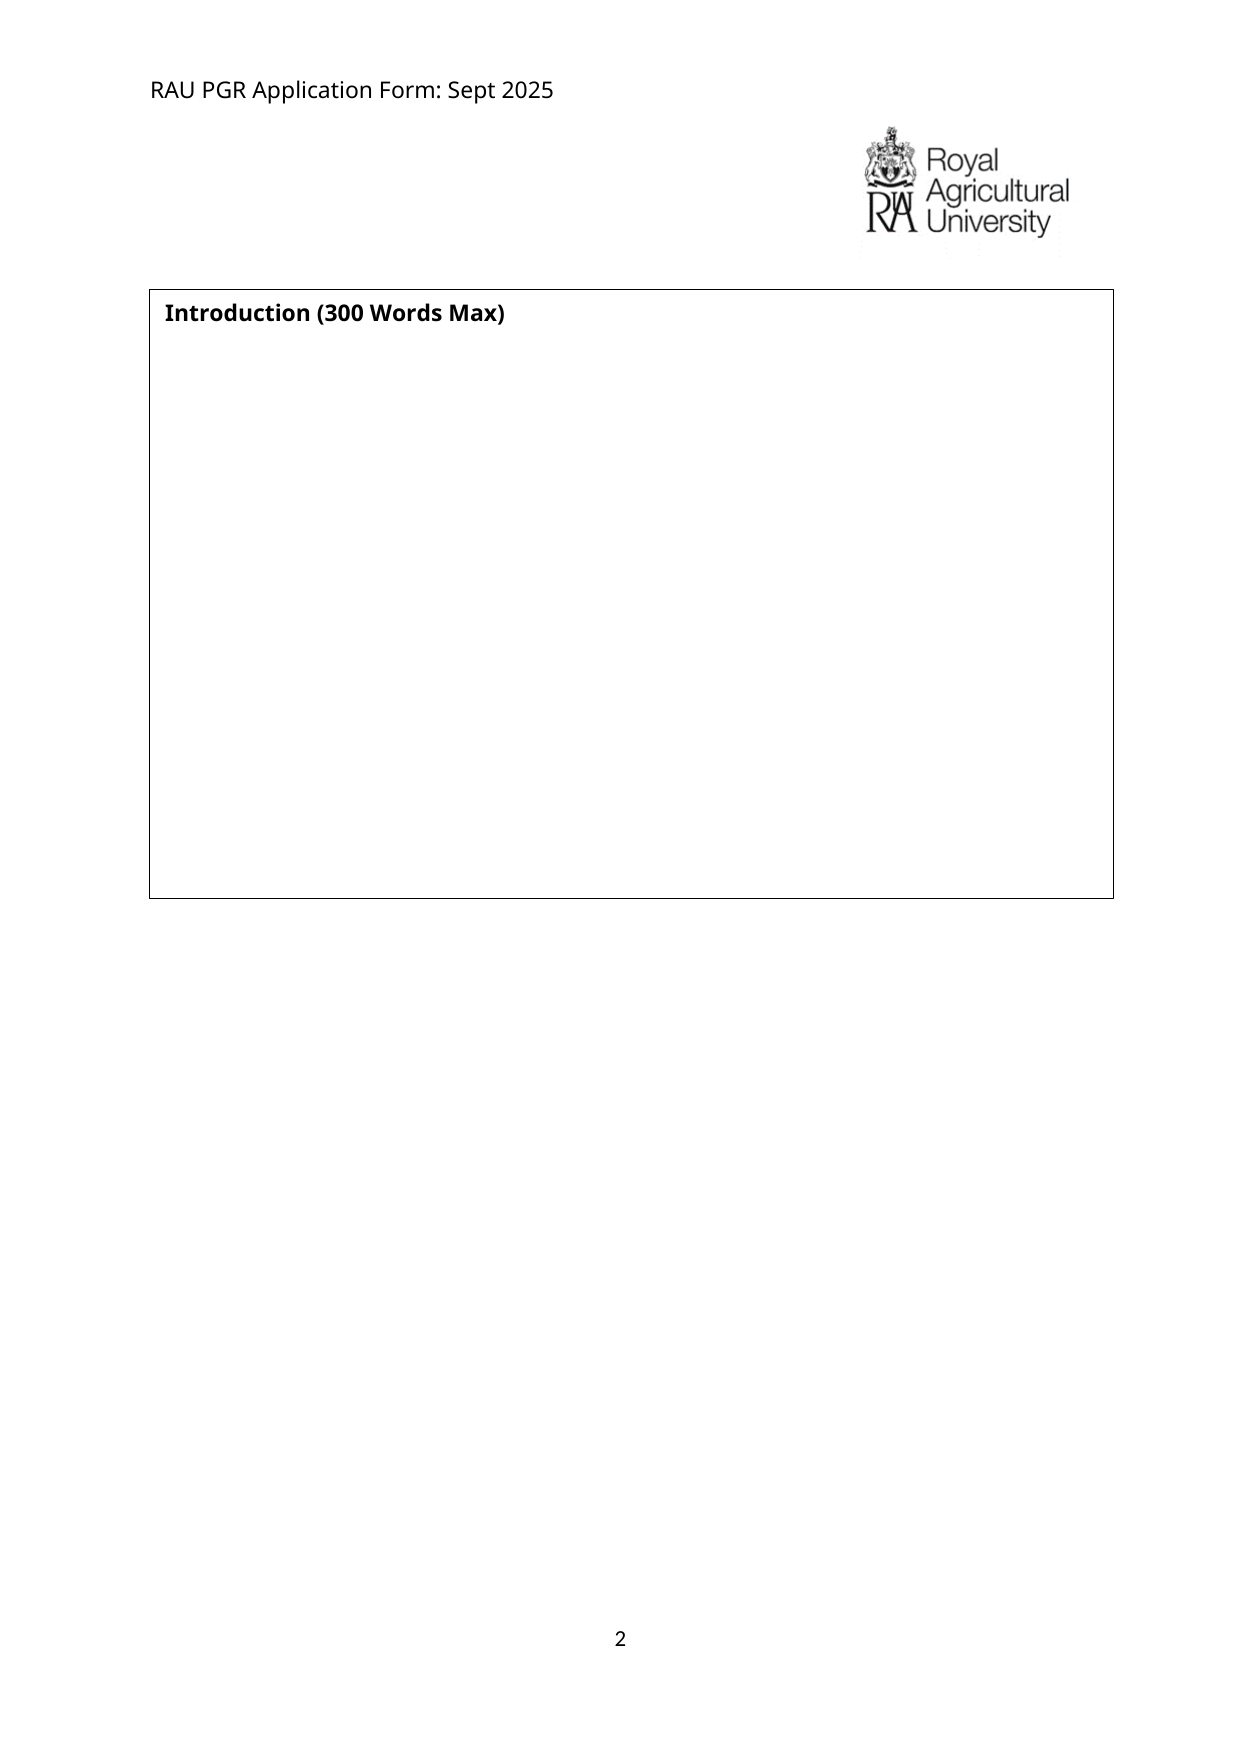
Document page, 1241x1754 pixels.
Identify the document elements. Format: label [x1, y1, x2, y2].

picture [842, 105, 1091, 261]
